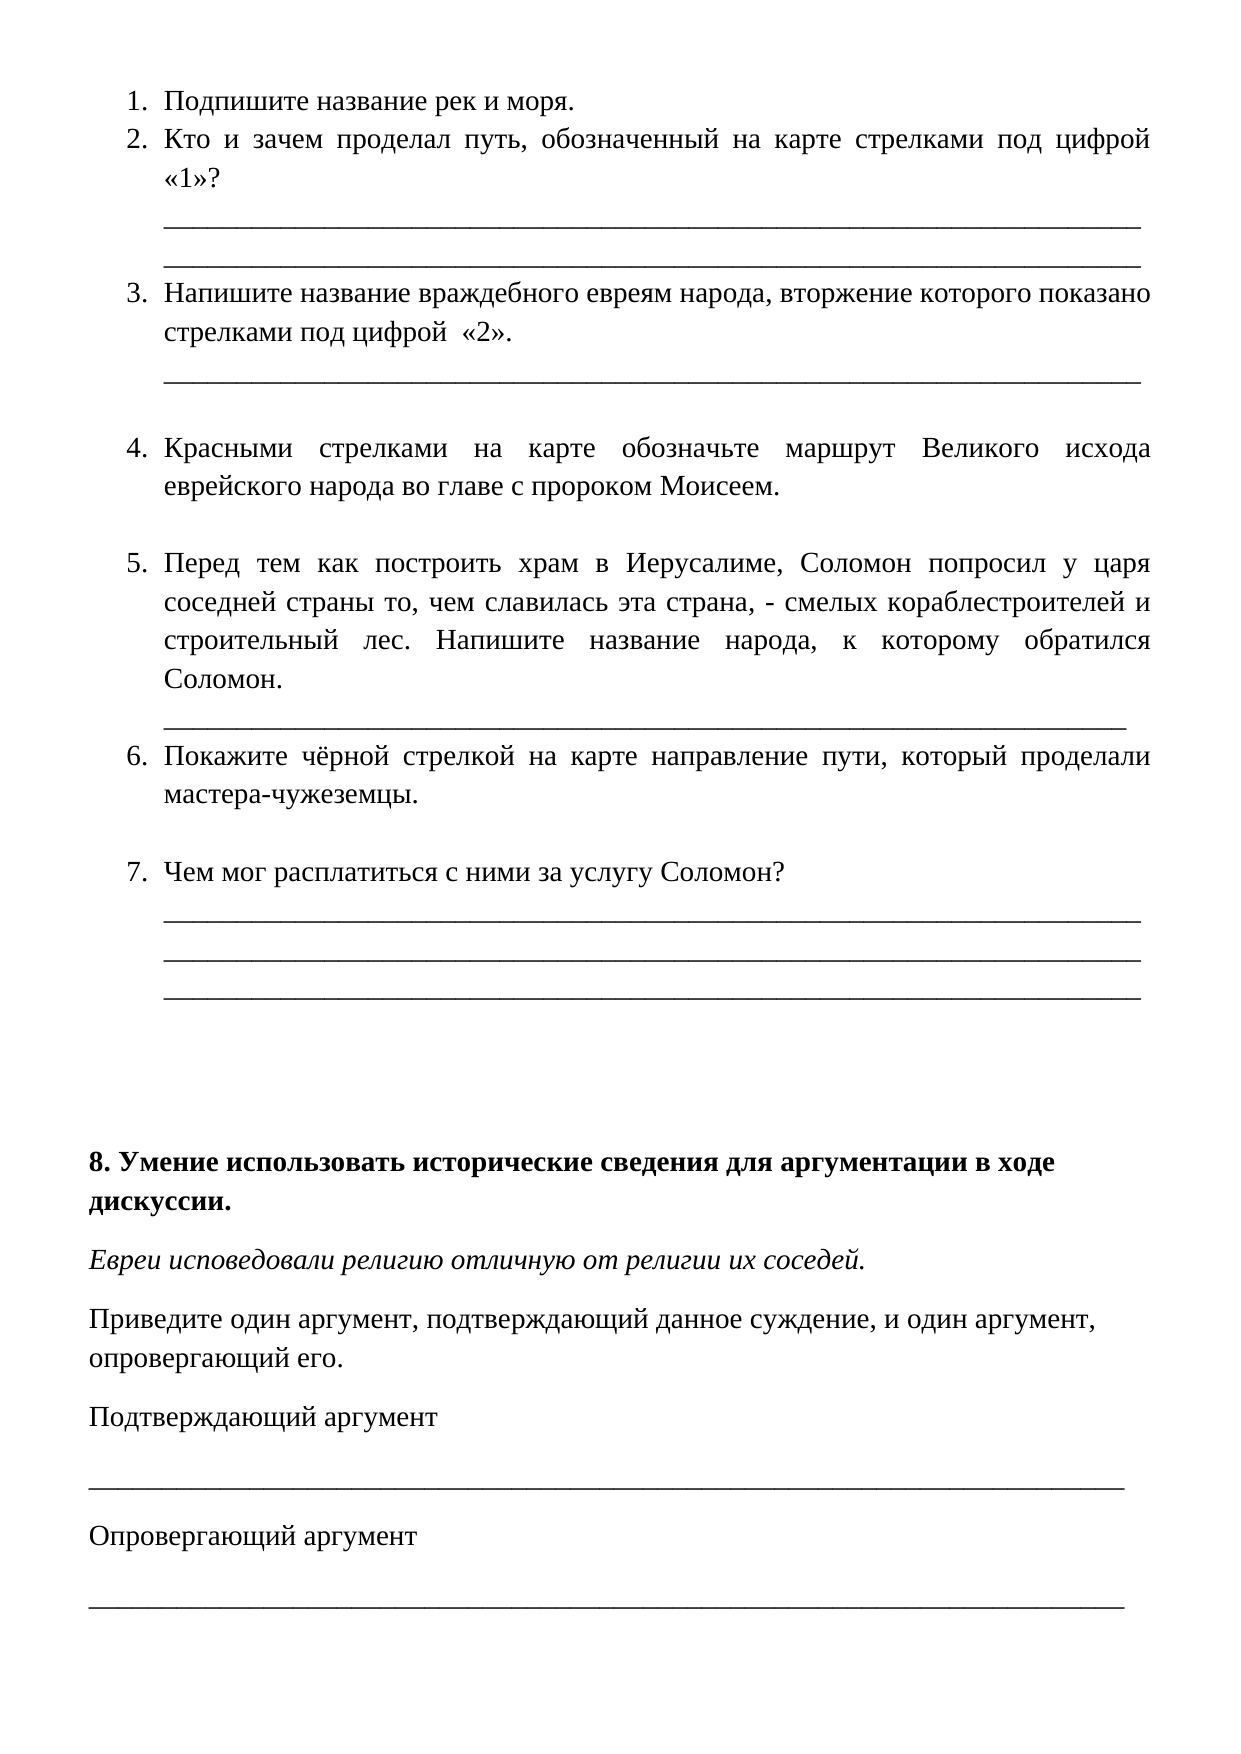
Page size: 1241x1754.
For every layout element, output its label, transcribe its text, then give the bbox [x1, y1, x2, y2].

list Красными стрелками на карте обозначьте маршрут Великого исхода еврейского народа во главе с пророком Моисеем. [126, 430, 1152, 502]
text Евреи исповедовали религию отличную от религии их соседей. [89, 1242, 1152, 1276]
text _______________________________________________________________________ [89, 1459, 1152, 1492]
text 8. Умение использовать исторические сведения для аргументации в ходе дискуссии. [89, 1144, 1152, 1216]
list Покажите чёрной стрелкой на карте направление пути, который проделали мастера-чужеземцы. [126, 738, 1152, 810]
list __________________________________________________________________ [164, 699, 1152, 733]
list ______________________________________________________________________________________________________________________________________ [164, 198, 1152, 271]
list Чем мог расплатиться с ними за услугу Соломон? [126, 854, 1152, 887]
text Приведите один аргумент, подтверждающий данное суждение, и один аргумент, опровергающий его. [89, 1302, 1152, 1374]
list Напишите название враждебного евреям народа, вторжение которого показано стрелками под цифрой «2». ___________________________________________________________________ [126, 276, 1152, 386]
list Подпишите название рек и моря. [126, 83, 1152, 116]
text Опровергающий аргумент [89, 1518, 1152, 1552]
list Перед тем как построить храм в Иерусалиме, Соломон попросил у царя соседней страны то, чем славилась эта страна, - смелых кораблестроителей и строительный лес. Напишите название народа, к которому обратился Соломон. [126, 545, 1152, 694]
list Кто и зачем проделал путь, обозначенный на карте стрелками под цифрой «1»? [126, 121, 1152, 193]
text _______________________________________________________________________ [89, 1578, 1152, 1611]
text Подтверждающий аргумент [89, 1399, 1152, 1433]
list _________________________________________________________________________________________________________________________________________________________________________________________________________ [164, 892, 1152, 1003]
